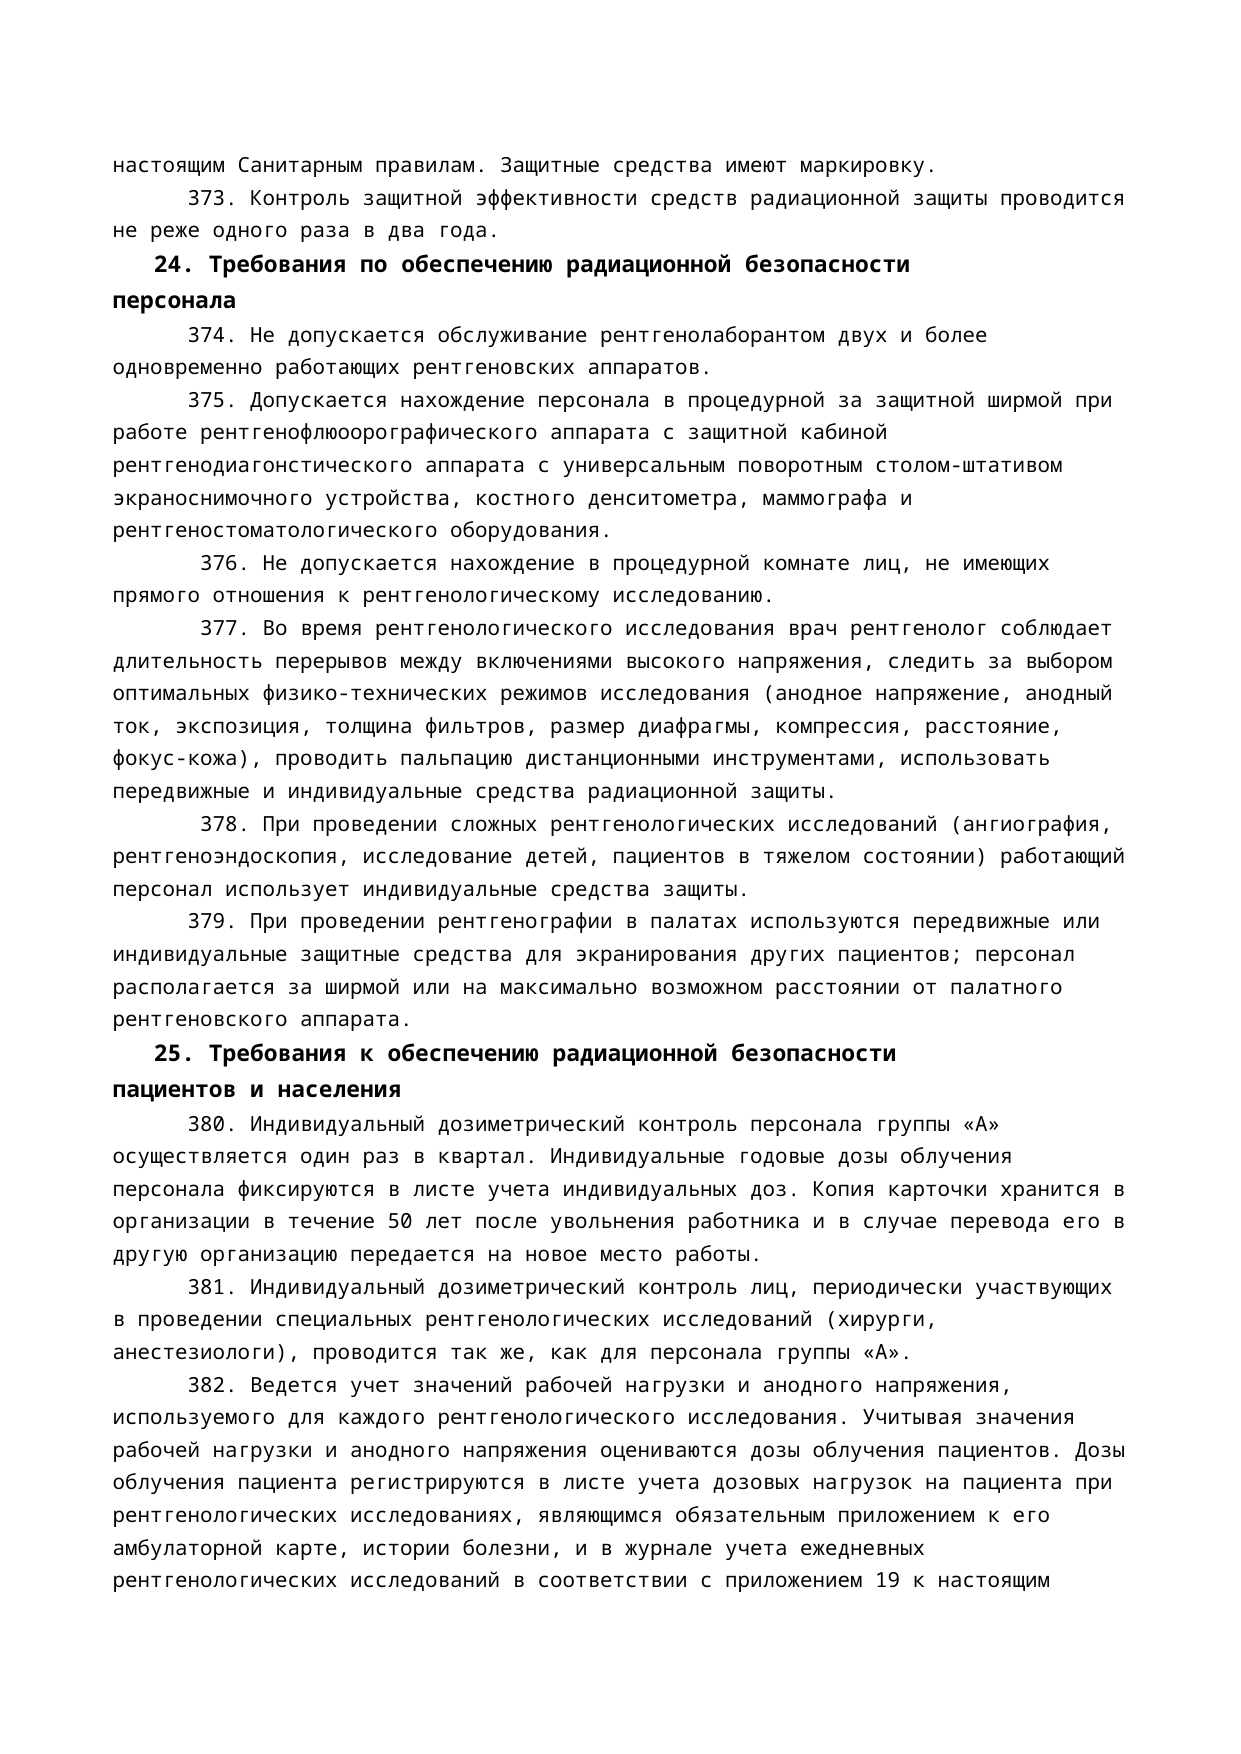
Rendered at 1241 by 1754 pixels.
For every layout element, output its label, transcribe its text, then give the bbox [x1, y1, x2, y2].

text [112, 150, 1128, 244]
text 374. Не допускается обслуживание рентгенолаборантом двух и более одновременно работающих рентгеновских аппаратов. 375. Допускается нахождение персонала в процедурной за защитной ширмой при работе рентгенофлюоорографического аппарата с защитной кабиной рентгенодиагонстического аппарата с универсальным поворотным столом-штативом экраноснимочного устройства, костного денситометра, маммографа и рентгеностоматологического оборудования. 376. Не допускается нахождение в процедурной комнате лиц, не имеющих прямого отношения к рентгенологическому исследованию. 377. Во время рентгенологического исследования врач рентгенолог соблюдает длительность перерывов между включениями высокого напряжения, следить за выбором оптимальных физико-технических режимов исследования (анодное напряжение, анодный ток, экспозиция, толщина фильтров, размер диафрагмы, компрессия, расстояние, фокус-кожа), проводить пальпацию дистанционными инструментами, использовать передвижные и индивидуальные средства радиационной защиты. 378. При проведении сложных рентгенологических исследований (ангиография, рентгеноэндоскопия, исследование детей, пациентов в тяжелом состоянии) работающий персонал использует индивидуальные средства защиты. 379. При проведении рентгенографии в палатах используются передвижные или индивидуальные защитные средства для экранирования других пациентов; персонал располагается за ширмой или на максимально возможном расстоянии от палатного рентгеновского аппарата. [112, 320, 1128, 1033]
text 24. Требования по обеспечению радиационной безопасности персонала [112, 248, 1128, 315]
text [112, 1109, 1128, 1594]
text 25. Требования к обеспечению радиационной безопасности пациентов и населения [112, 1037, 1128, 1104]
